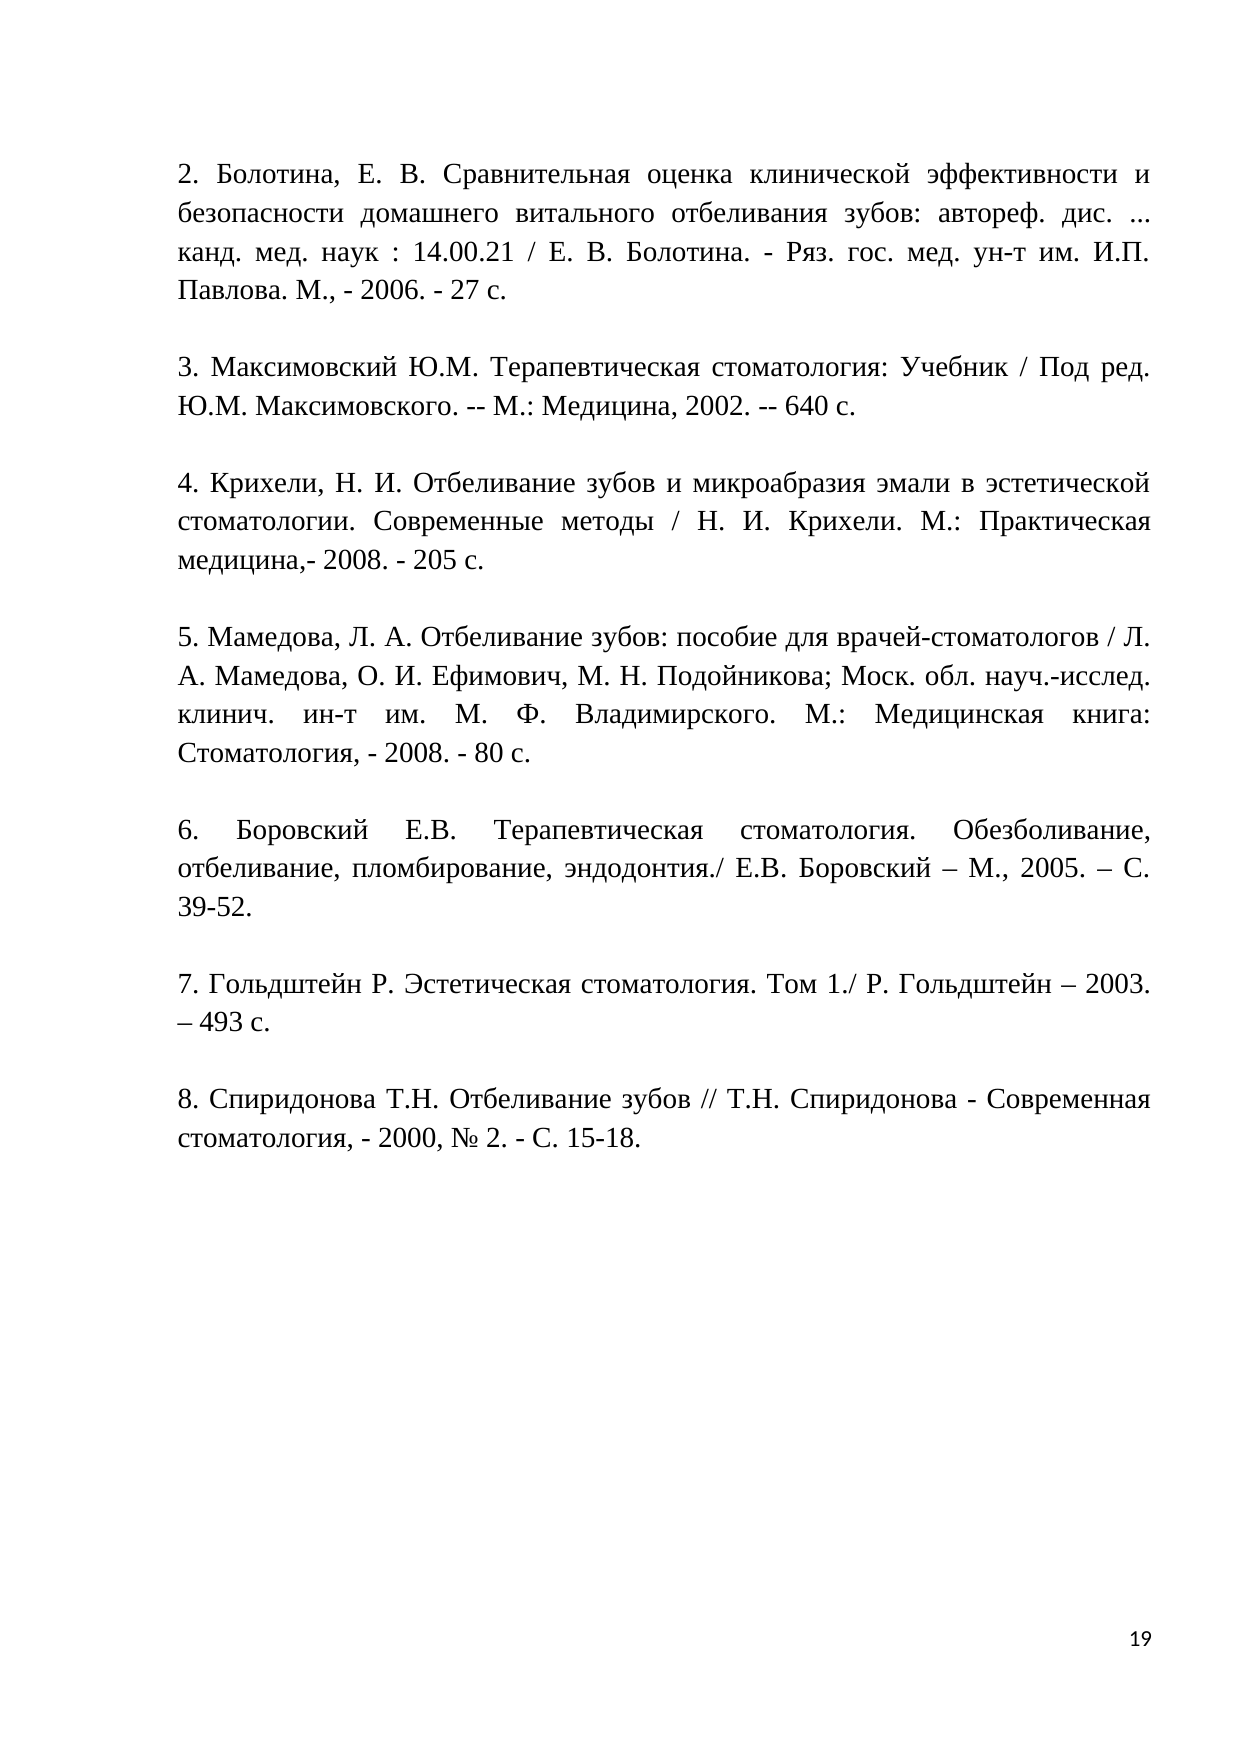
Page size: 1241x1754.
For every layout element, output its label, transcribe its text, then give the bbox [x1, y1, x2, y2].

text 2. Болотина, Е. В. Сравнительная оценка клинической эффективности и безопасности домашнего витального отбеливания зубов: автореф. дис. ... канд. мед. наук : 14.00.21 / Е. В. Болотина. - Ряз. гос. мед. ун-т им. И.П. Павлова. М., - 2006. - 27 с. [177, 267, 1152, 306]
text 4. Крихели, Н. И. Отбеливание зубов и микроабразия эмали в эстетической стоматологии. Современные методы / Н. И. Крихели. М.: Практическая медицина,- 2008. - 205 с. [177, 537, 1152, 576]
text 5. Мамедова, Л. А. Отбеливание зубов: пособие для врачей-стоматологов / Л. А. Мамедова, О. И. Ефимович, М. Н. Подойникова; Моск. обл. науч.-исслед. клинич. ин-т им. М. Ф. Владимирского. М.: Медицинская книга: Стоматология, - 2008. - 80 с. [177, 730, 1152, 768]
text 6. Боровский Е.В. Терапевтическая стоматология. Обезболивание, отбеливание, пломбирование, эндодонтия./ Е.В. Боровский – М., 2005. – С. 39-52. [177, 812, 1152, 922]
text 8. Спиридонова Т.Н. Отбеливание зубов // Т.Н. Спиридонова - Современная стоматология, - 2000, № 2. - С. 15-18. [177, 1082, 1152, 1154]
text 3. Максимовский Ю.М. Терапевтическая стоматология: Учебник / Под ред. Ю.М. Максимовского. -- М.: Медицина, 2002. -- 640 с. [177, 383, 1152, 421]
text 7. Гольдштейн Р. Эстетическая стоматология. Том 1./ Р. Гольдштейн – 2003. – 493 с. [177, 966, 1152, 1038]
